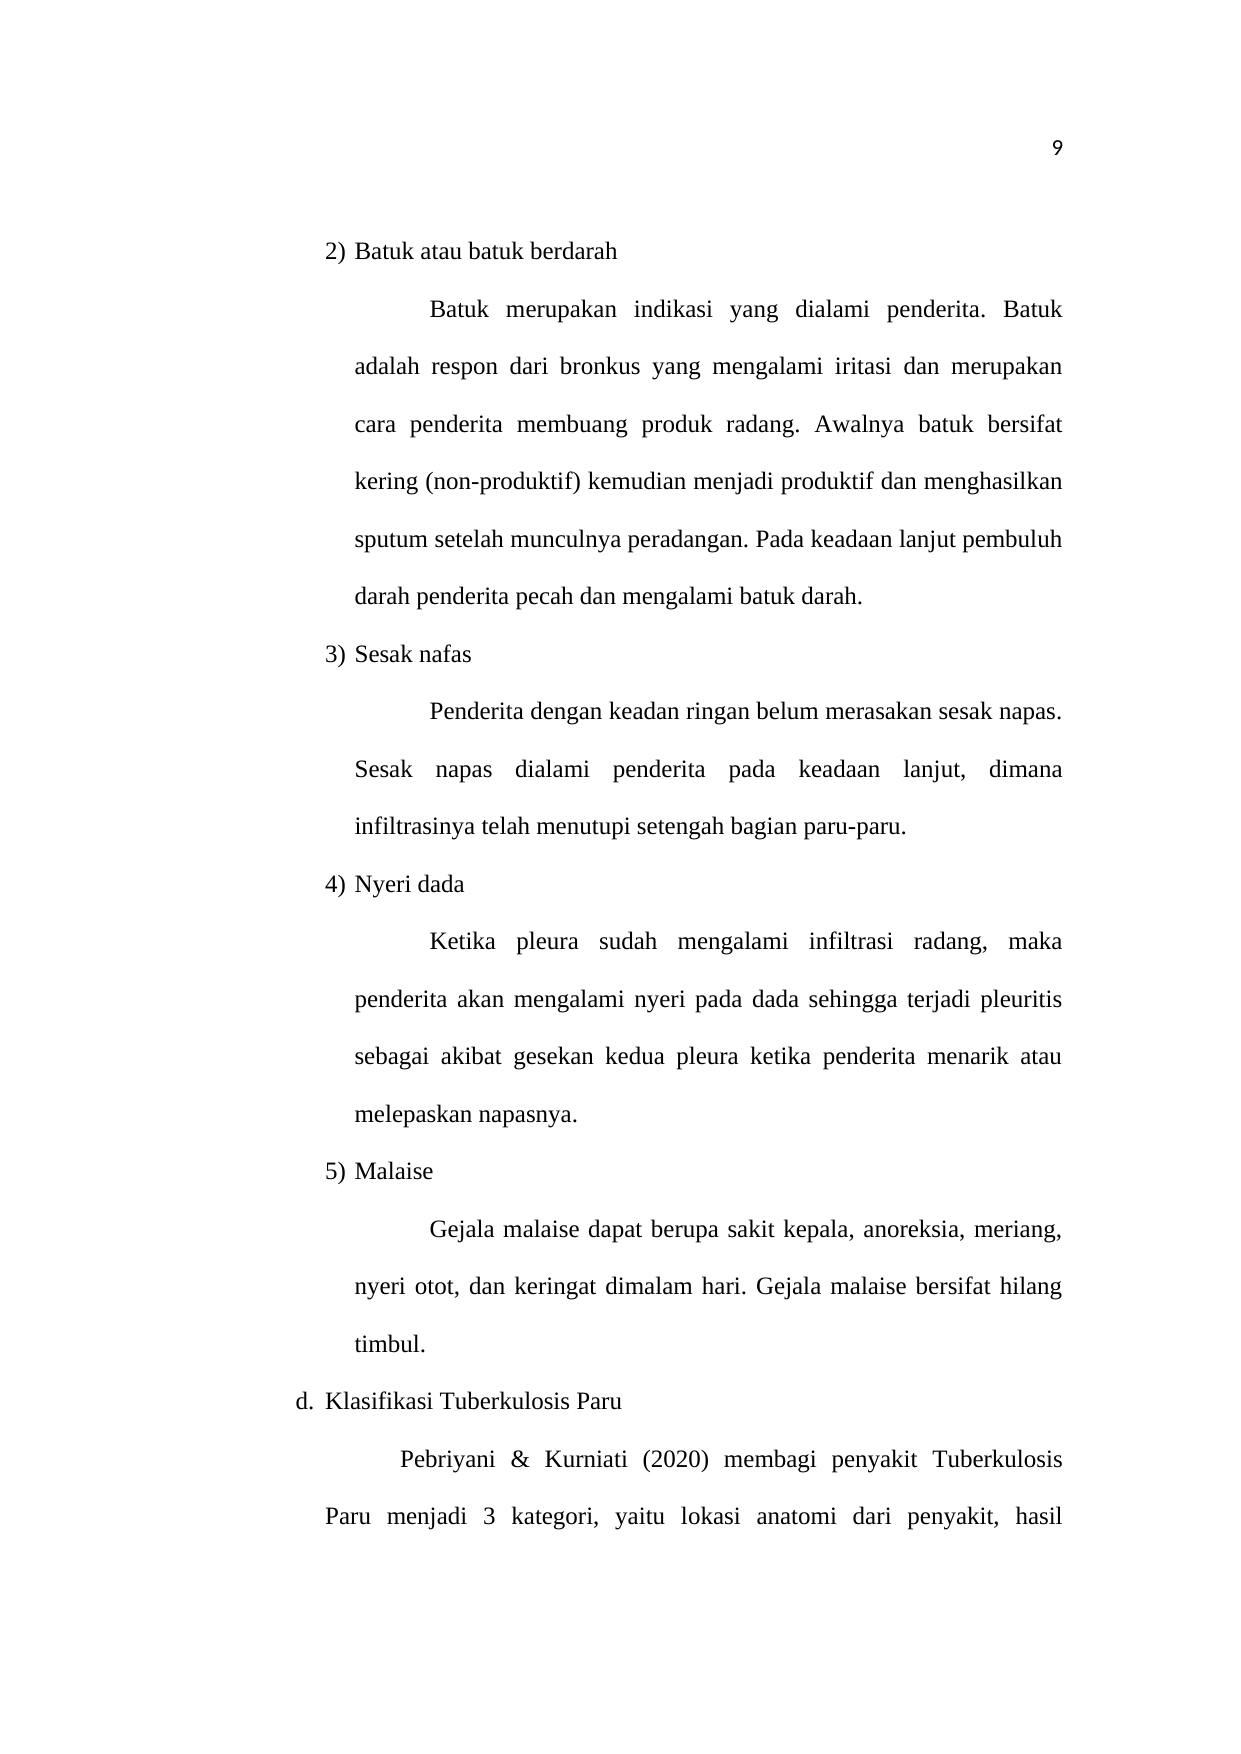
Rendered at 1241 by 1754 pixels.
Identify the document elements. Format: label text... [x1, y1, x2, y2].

text Gejala malaise dapat berupa sakit kepala, anoreksia, meriang, nyeri otot, dan keringat dimalam hari. Gejala malaise bersifat hilang timbul. [354, 1214, 1063, 1357]
list Batuk atau batuk berdarah [325, 236, 1063, 265]
list Nyeri dada [325, 869, 1063, 897]
list Klasifikasi Tuberkulosis Paru [295, 1386, 1063, 1415]
text Ketika pleura sudah mengalami infiltrasi radang, maka penderita akan mengalami nyeri pada dada sehingga terjadi pleuritis sebagai akibat gesekan kedua pleura ketika penderita menarik atau melepaskan napasnya. [354, 926, 1063, 1127]
list Sesak nafas [325, 639, 1063, 667]
text Penderita dengan keadan ringan belum merasakan sesak napas. Sesak napas dialami penderita pada keadaan lanjut, dimana infiltrasinya telah menutupi setengah bagian paru-paru. [354, 696, 1063, 840]
list Malaise [325, 1156, 1063, 1185]
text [325, 1444, 1063, 1530]
text Batuk merupakan indikasi yang dialami penderita. Batuk adalah respon dari bronkus yang mengalami iritasi dan merupakan cara penderita membuang produk radang. Awalnya batuk bersifat kering (non-produktif) kemudian menjadi produktif dan menghasilkan sputum setelah munculnya peradangan. Pada keadaan lanjut pembuluh darah penderita pecah dan mengalami batuk darah. [354, 294, 1063, 610]
